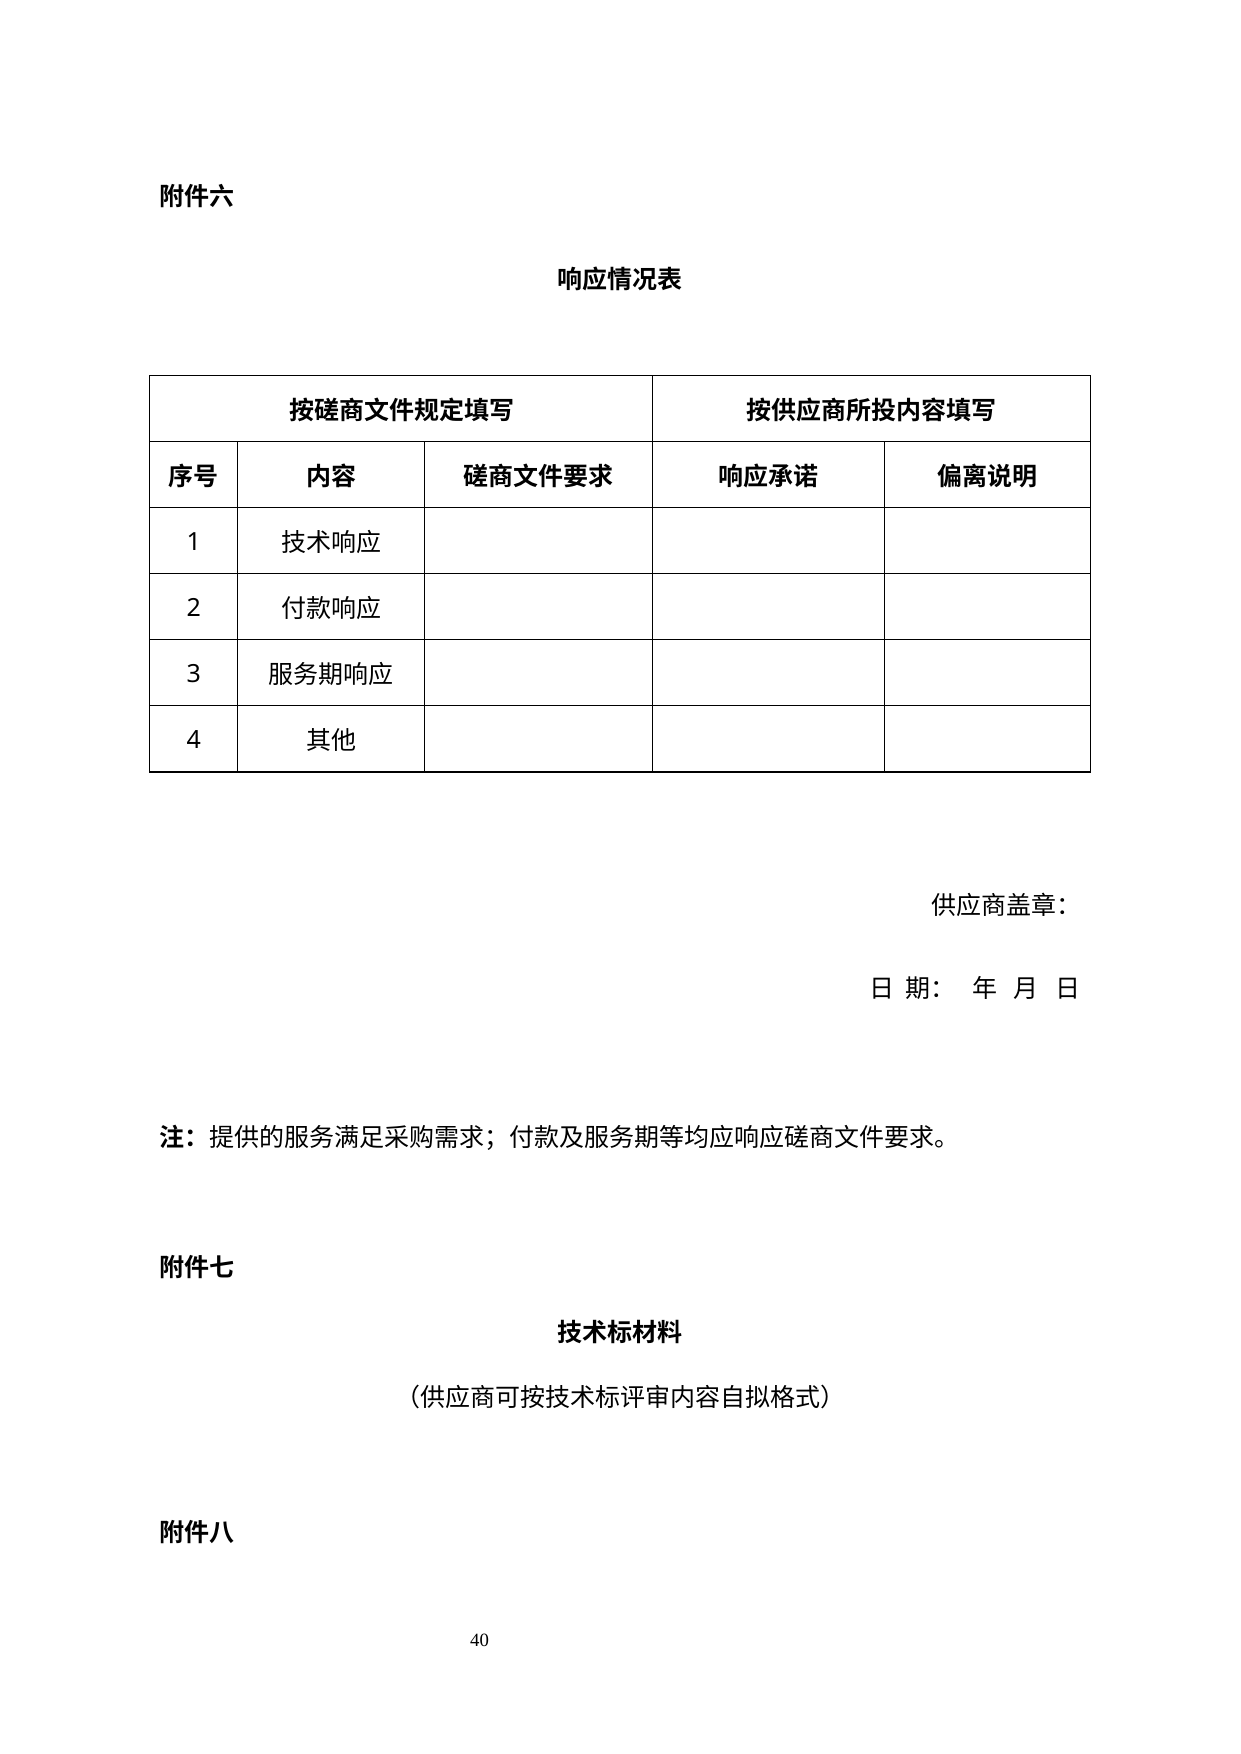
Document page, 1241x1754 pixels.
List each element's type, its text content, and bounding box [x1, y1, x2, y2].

text 日 期： 年 月 日 [159, 954, 1081, 1019]
table_header 按供应商所投内容填写 [653, 376, 1090, 441]
text 附件六 [159, 162, 1081, 227]
table_cell 3 [150, 640, 237, 705]
table_cell [885, 640, 1090, 705]
text 注：提供的服务满足采购需求；付款及服务期等均应响应磋商文件要求。 [159, 1103, 1081, 1168]
table_cell [885, 508, 1090, 573]
table_cell [425, 508, 652, 573]
table_cell 偏离说明 [885, 442, 1090, 507]
text （供应商可按技术标评审内容自拟格式） [159, 1363, 1081, 1428]
table_cell 4 [150, 706, 237, 771]
text 附件七 [159, 1233, 1081, 1298]
table_cell [425, 574, 652, 639]
table_cell [653, 508, 884, 573]
table_cell [885, 706, 1090, 771]
table_header 按磋商文件规定填写 [150, 376, 652, 441]
table_cell [425, 706, 652, 771]
table_cell [425, 640, 652, 705]
table_cell 响应承诺 [653, 442, 884, 507]
table_cell 服务期响应 [238, 640, 424, 705]
text 附件八 [159, 1498, 1081, 1563]
table_cell [653, 706, 884, 771]
table_cell [885, 574, 1090, 639]
table_cell 2 [150, 574, 237, 639]
subtitle 技术标材料 [159, 1298, 1081, 1363]
subtitle 响应情况表 [159, 245, 1081, 310]
table_cell [653, 640, 884, 705]
table_cell 付款响应 [238, 574, 424, 639]
table_cell [653, 574, 884, 639]
table_cell 序号 [150, 442, 237, 507]
table_cell 技术响应 [238, 508, 424, 573]
table_cell 磋商文件要求 [425, 442, 652, 507]
table_cell 1 [150, 508, 237, 573]
table_cell 其他 [238, 706, 424, 771]
text 供应商盖章： [159, 871, 1081, 936]
table_cell 内容 [238, 442, 424, 507]
